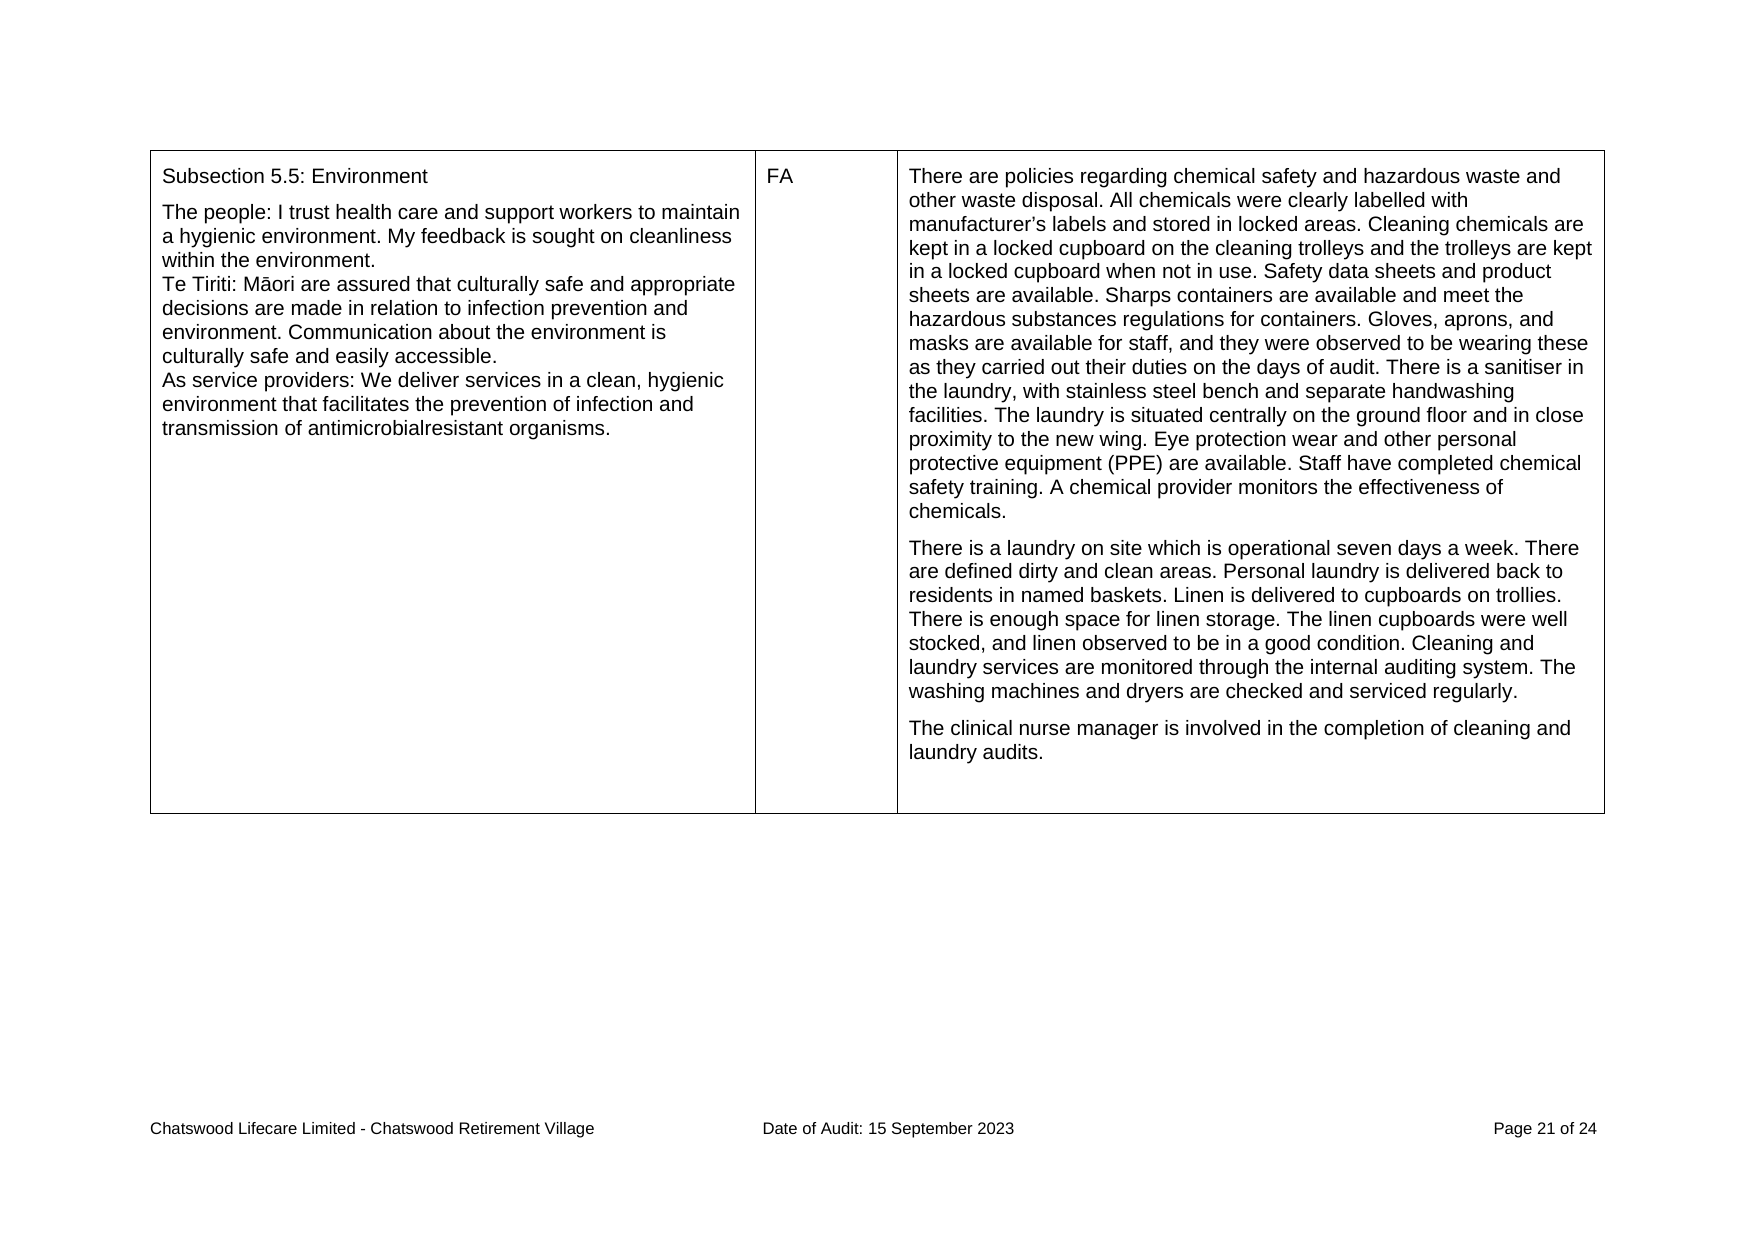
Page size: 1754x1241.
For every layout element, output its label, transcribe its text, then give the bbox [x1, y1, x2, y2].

table_cell There are policies regarding chemical safety and hazardous waste and other waste disposal. All chemicals were clearly labelled with manufacturer’s labels and stored in locked areas. Cleaning chemicals are kept in a locked cupboard on the cleaning trolleys and the trolleys are kept in a locked cupboard when not in use. Safety data sheets and product sheets are available. Sharps containers are available and meet the hazardous substances regulations for containers. Gloves, aprons, and masks are available for staff, and they were observed to be wearing these as they carried out their duties on the days of audit. There is a sanitiser in the laundry, with stainless steel bench and separate handwashing facilities. The laundry is situated centrally on the ground floor and in close proximity to the new wing. Eye protection wear and other personal protective equipment (PPE) are available. Staff have completed chemical safety training. A chemical provider monitors the effectiveness of chemicals. There is a laundry on site which is operational seven days a week. There are defined dirty and clean areas. Personal laundry is delivered back to residents in named baskets. Linen is delivered to cupboards on trollies. There is enough space for linen storage. The linen cupboards were well stocked, and linen observed to be in a good condition. Cleaning and laundry services are monitored through the internal auditing system. The washing machines and dryers are checked and serviced regularly. The clinical nurse manager is involved in the completion of cleaning and laundry audits. [898, 151, 1604, 812]
table_cell FA [756, 151, 897, 812]
table_cell Subsection 5.5: Environment The people: I trust health care and support workers to maintain a hygienic environment. My feedback is sought on cleanliness within the environment. Te Tiriti: Māori are assured that culturally safe and appropriate decisions are made in relation to infection prevention and environment. Communication about the environment is culturally safe and easily accessible. As service providers: We deliver services in a clean, hygienic environment that facilitates the prevention of infection and transmission of antimicrobialresistant organisms. [151, 151, 755, 812]
